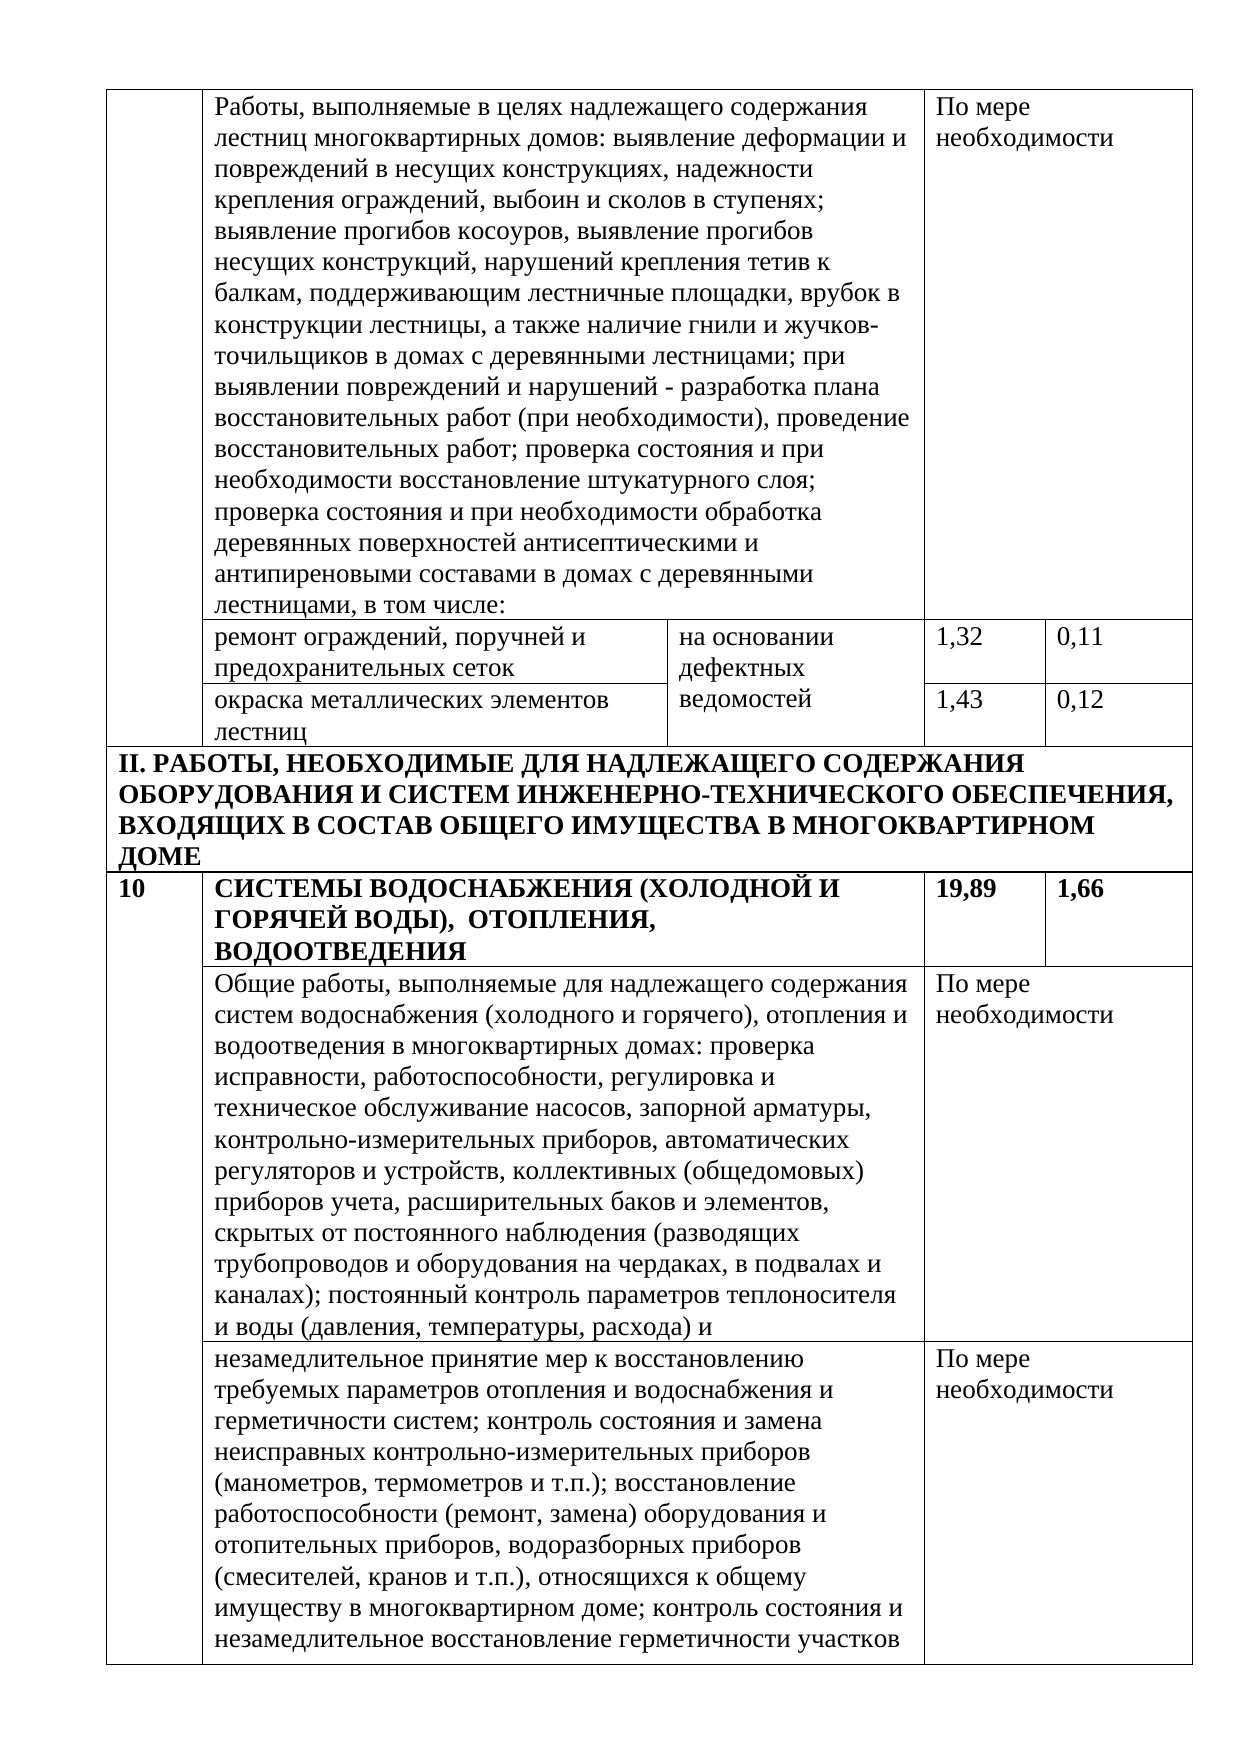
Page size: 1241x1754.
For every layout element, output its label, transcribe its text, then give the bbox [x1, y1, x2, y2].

table_cell окраска металлических элементов лестниц [203, 684, 667, 746]
table_cell СИСТЕМЫ ВОДОСНАБЖЕНИЯ (ХОЛОДНОЙ И ГОРЯЧЕЙ ВОДЫ), ОТОПЛЕНИЯ, ВОДООТВЕДЕНИЯ [203, 873, 924, 966]
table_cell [203, 1342, 924, 1664]
table_cell По мере необходимости [925, 90, 1192, 619]
table_cell на основании дефектных ведомостей [668, 620, 924, 746]
table_cell ремонт ограждений, поручней и предохранительных сеток [203, 620, 667, 682]
table_cell Общие работы, выполняемые для надлежащего содержания систем водоснабжения (холодного и горячего), отопления и водоотведения в многоквартирных домах: проверка исправности, работоспособности, регулировка и техническое обслуживание насосов, запорной арматуры, контрольно-измерительных приборов, автоматических регуляторов и устройств, коллективных (общедомовых) приборов учета, расширительных баков и элементов, скрытых от постоянного наблюдения (разводящих трубопроводов и оборудования на чердаках, в подвалах и каналах); постоянный контроль параметров теплоносителя и воды (давления, температуры, расхода) и [203, 967, 924, 1341]
table_cell II. РАБОТЫ, НЕОБХОДИМЫЕ ДЛЯ НАДЛЕЖАЩЕГО СОДЕРЖАНИЯ ОБОРУДОВАНИЯ И СИСТЕМ ИНЖЕНЕРНО-ТЕХНИЧЕСКОГО ОБЕСПЕЧЕНИЯ, ВХОДЯЩИХ В СОСТАВ ОБЩЕГО ИМУЩЕСТВА В МНОГОКВАРТИРНОМ ДОМЕ [107, 747, 1192, 871]
table_cell 0,11 [1046, 620, 1192, 682]
table_cell 0,12 [1046, 684, 1192, 746]
table_cell 1,32 [925, 620, 1045, 682]
table_cell 1,66 [1046, 873, 1192, 966]
table_cell 1,43 [925, 684, 1045, 746]
table_cell По мере необходимости [925, 967, 1192, 1341]
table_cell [925, 1342, 1192, 1664]
table_cell 19,89 [925, 873, 1045, 966]
table_cell 9 [107, 90, 202, 746]
table_cell 10 [107, 873, 202, 1664]
table_cell Работы, выполняемые в целях надлежащего содержания лестниц многоквартирных домов: выявление деформации и повреждений в несущих конструкциях, надежности крепления ограждений, выбоин и сколов в ступенях; выявление прогибов косоуров, выявление прогибов несущих конструкций, нарушений крепления тетив к балкам, поддерживающим лестничные площадки, врубок в конструкции лестницы, а также наличие гнили и жучков-точильщиков в домах с деревянными лестницами; при выявлении повреждений и нарушений - разработка плана восстановительных работ (при необходимости), проведение восстановительных работ; проверка состояния и при необходимости восстановление штукатурного слоя; проверка состояния и при необходимости обработка деревянных поверхностей антисептическими и антипиреновыми составами в домах с деревянными лестницами, в том числе: [203, 90, 924, 619]
